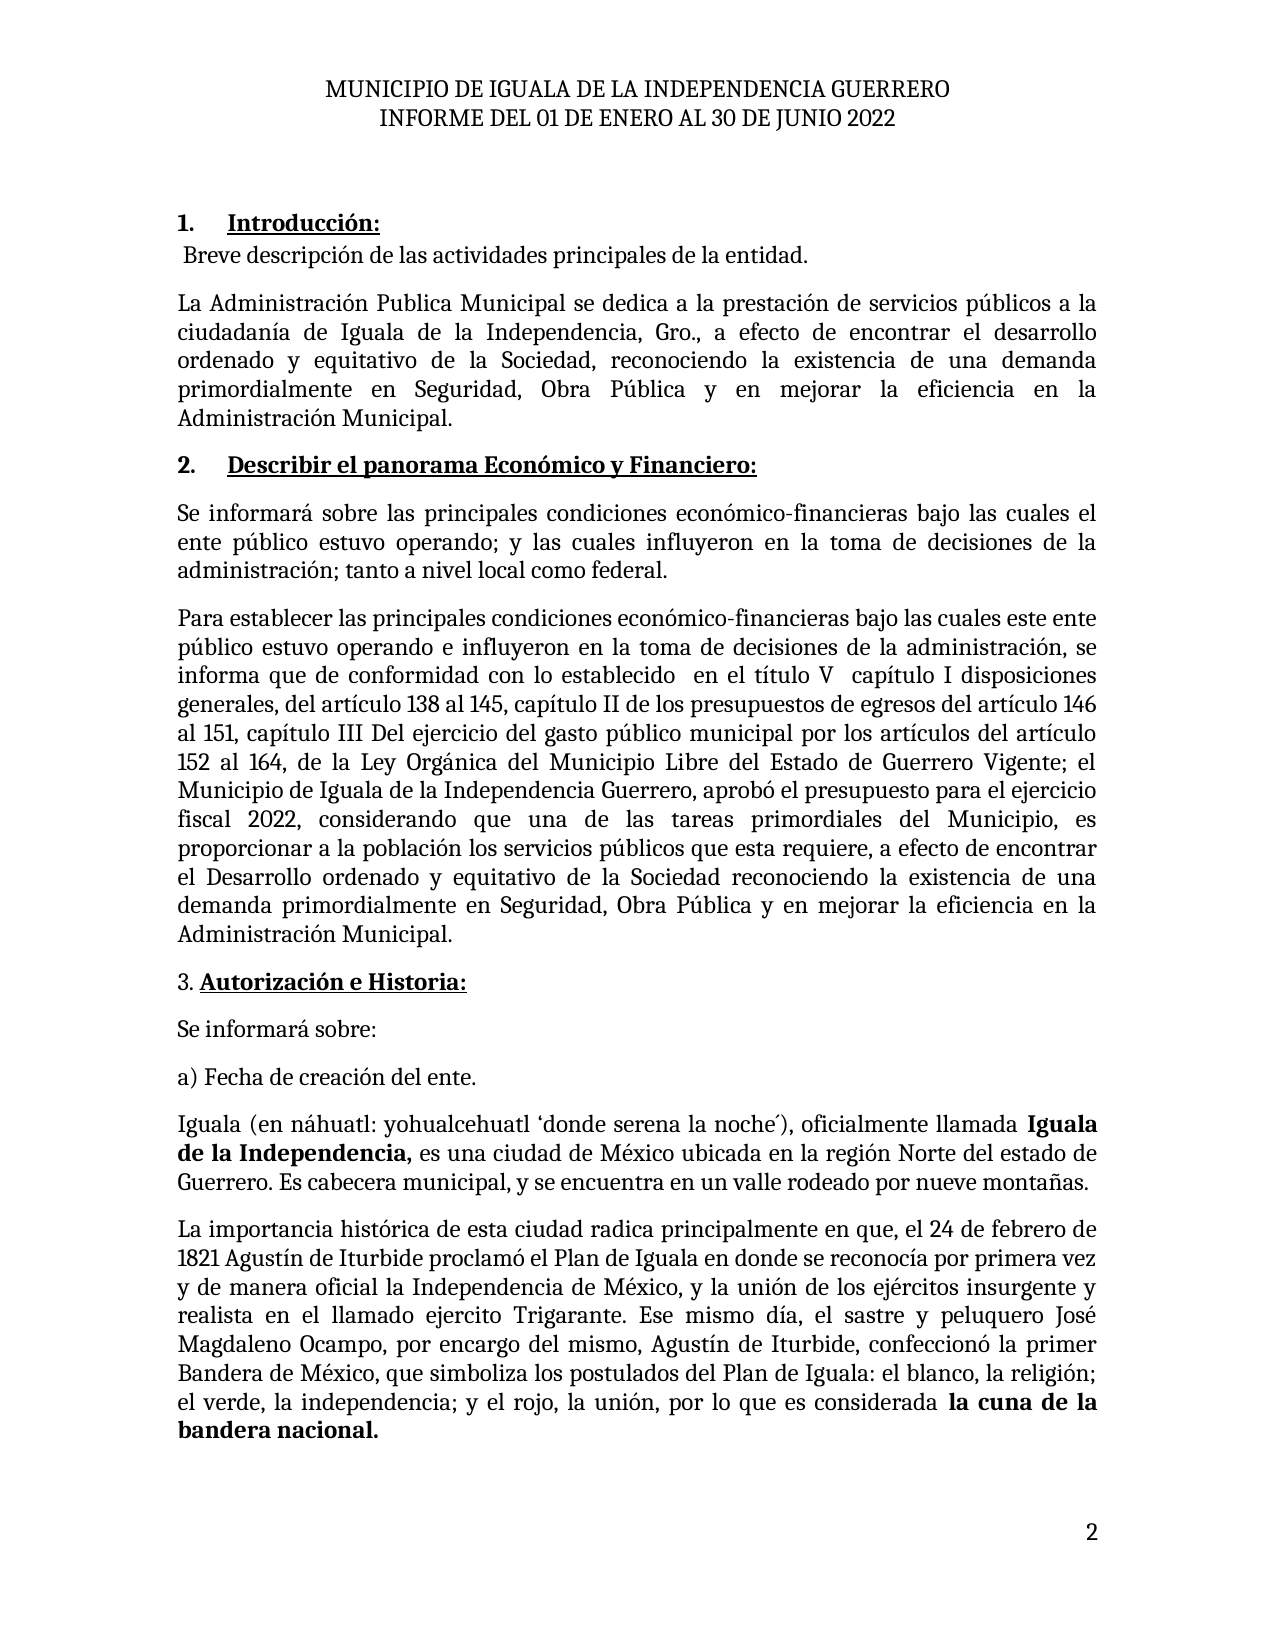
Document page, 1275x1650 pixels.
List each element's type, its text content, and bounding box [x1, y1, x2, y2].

list Describir el panorama Económico y Financiero: [177, 451, 1098, 480]
text Se informará sobre las principales condiciones económico-financieras bajo las cuales el ente público estuvo operando; y las cuales influyeron en la toma de decisiones de la administración; tanto a nivel local como federal. [177, 499, 1098, 585]
text Breve descripción de las actividades principales de la entidad. [177, 241, 1098, 270]
text Se informará sobre: [177, 1015, 1098, 1044]
text La Administración Publica Municipal se dedica a la prestación de servicios públicos a la ciudadanía de Iguala de la Independencia, Gro., a efecto de encontrar el desarrollo ordenado y equitativo de la Sociedad, reconociendo la existencia de una demanda primordialmente en Seguridad, Obra Pública y en mejorar la eficiencia en la Administración Municipal. [177, 289, 1098, 432]
text Para establecer las principales condiciones económico-financieras bajo las cuales este ente público estuvo operando e influyeron en la toma de decisiones de la administración, se informa que de conformidad con lo establecido en el título V capítulo I disposiciones generales, del artículo 138 al 145, capítulo II de los presupuestos de egresos del artículo 146 al 151, capítulo III Del ejercicio del gasto público municipal por los artículos del artículo 152 al 164, de la Ley Orgánica del Municipio Libre del Estado de Guerrero Vigente; el Municipio de Iguala de la Independencia Guerrero, aprobó el presupuesto para el ejercicio fiscal 2022, considerando que una de las tareas primordiales del Municipio, es proporcionar a la población los servicios públicos que esta requiere, a efecto de encontrar el Desarrollo ordenado y equitativo de la Sociedad reconociendo la existencia de una demanda primordialmente en Seguridad, Obra Pública y en mejorar la eficiencia en la Administración Municipal. [177, 604, 1098, 949]
list Introducción: [177, 209, 1098, 237]
text La importancia histórica de esta ciudad radica principalmente en que, el 24 de febrero de 1821 Agustín de Iturbide proclamó el Plan de Iguala en donde se reconocía por primera vez y de manera oficial la Independencia de México, y la unión de los ejércitos insurgente y realista en el llamado ejercito Trigarante. Ese mismo día, el sastre y peluquero José Magdaleno Ocampo, por encargo del mismo, Agustín de Iturbide, confeccionó la primer Bandera de México, que simboliza los postulados del Plan de Iguala: el blanco, la religión; el verde, la independencia; y el rojo, la unión, por lo que es considerada la cuna de la bandera nacional. [177, 1215, 1098, 1445]
text 3. Autorización e Historia: [177, 967, 1098, 996]
text a) Fecha de creación del ente. [177, 1062, 1098, 1091]
text Iguala (en náhuatl: yohualcehuatl ‘donde serena la noche´), oficialmente llamada Iguala de la Independencia, es una ciudad de México ubicada en la región Norte del estado de Guerrero. Es cabecera municipal, y se encuentra en un valle rodeado por nueve montañas. [177, 1110, 1098, 1196]
